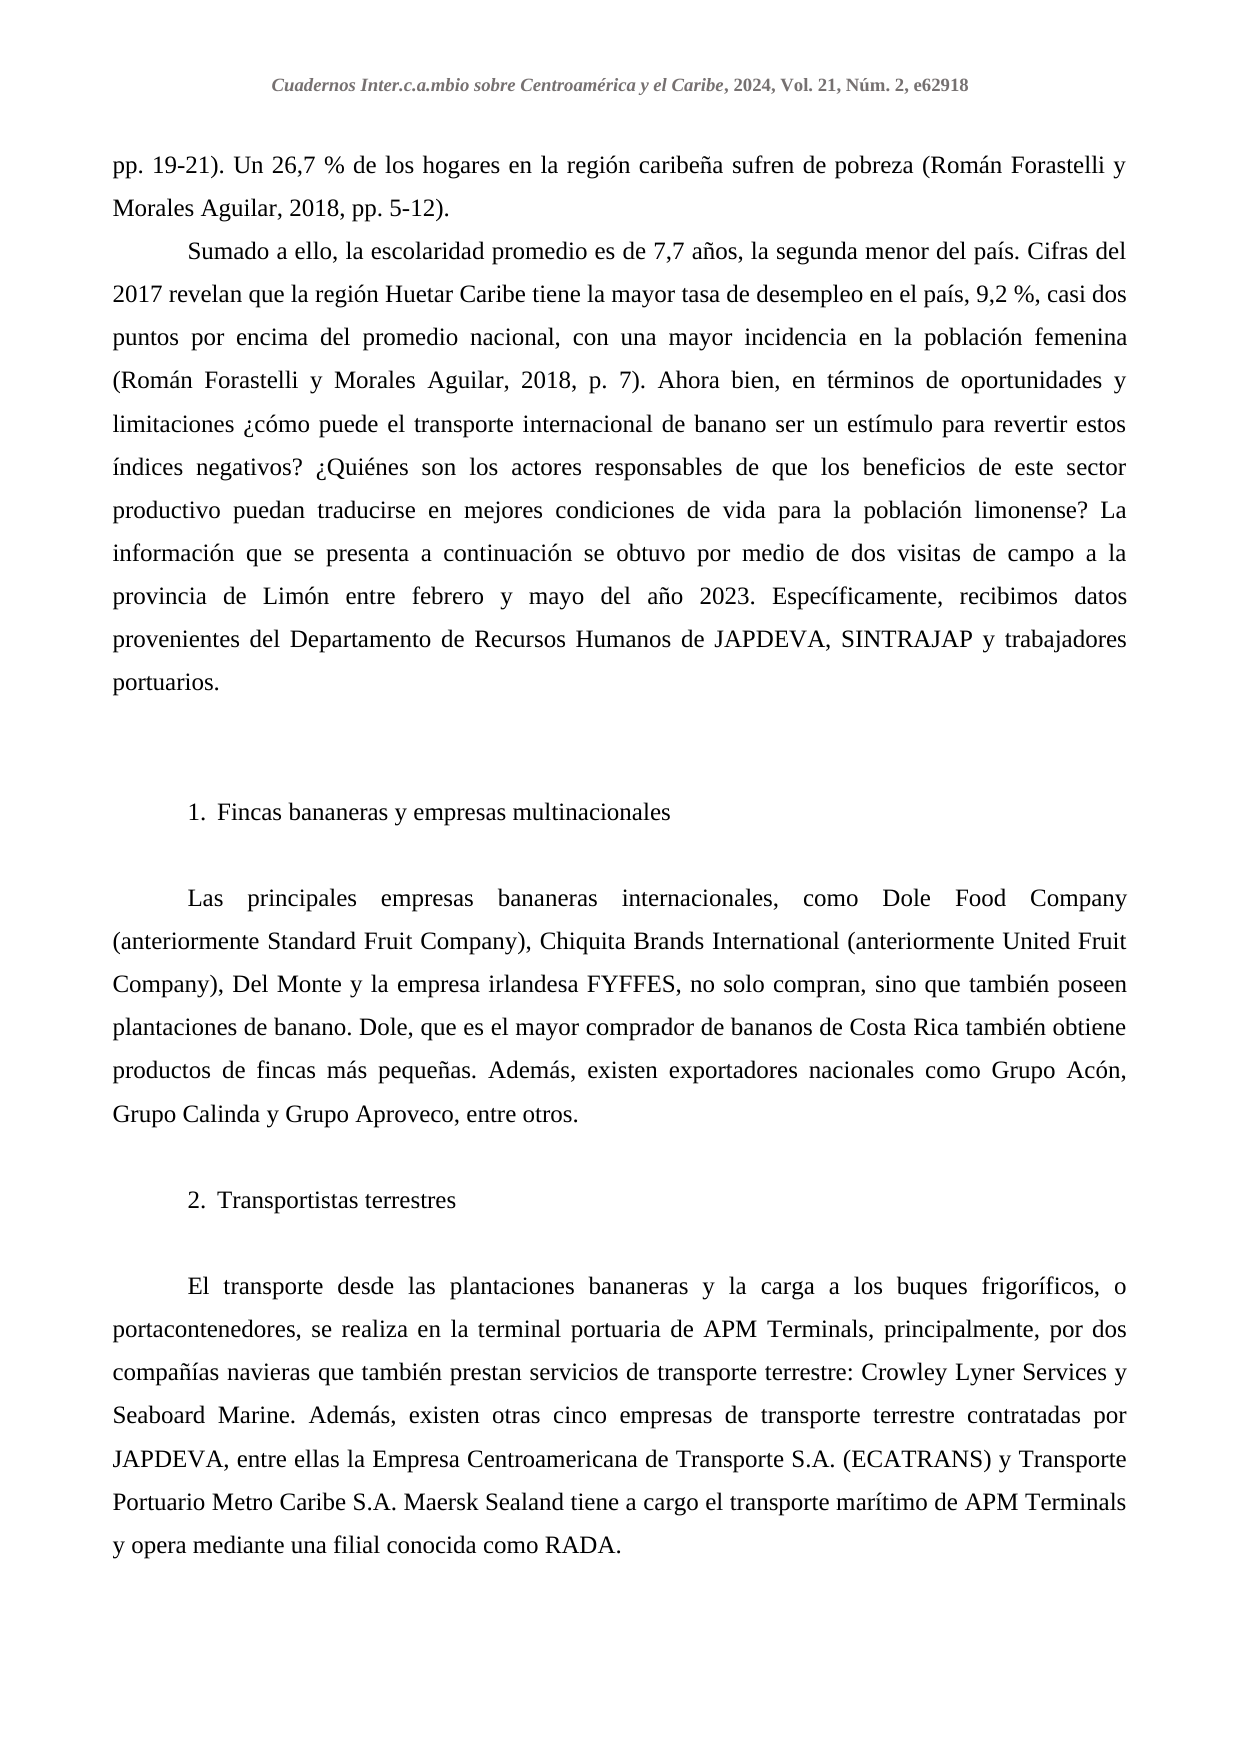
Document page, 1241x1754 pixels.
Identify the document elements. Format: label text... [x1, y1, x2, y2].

text Las principales empresas bananeras internacionales, como Dole Food Company (anteriormente Standard Fruit Company), Chiquita Brands International (anteriormente United Fruit Company), Del Monte y la empresa irlandesa FYFFES, no solo compran, sino que también poseen plantaciones de banano. Dole, que es el mayor comprador de bananos de Costa Rica también obtiene productos de fincas más pequeñas. Además, existen exportadores nacionales como Grupo Acón, Grupo Calinda y Grupo Aproveco, entre otros. [112, 883, 1128, 1127]
list Fincas bananeras y empresas multinacionales [187, 797, 1128, 826]
text El transporte desde las plantaciones bananeras y la carga a los buques frigoríficos, o portacontenedores, se realiza en la terminal portuaria de APM Terminals, principalmente, por dos compañías navieras que también prestan servicios de transporte terrestre: Crowley Lyner Services y Seaboard Marine. Además, existen otras cinco empresas de transporte terrestre contratadas por JAPDEVA, entre ellas la Empresa Centroamericana de Transporte S.A. (ECATRANS) y Transporte Portuario Metro Caribe S.A. Maersk Sealand tiene a cargo el transporte marítimo de APM Terminals y opera mediante una filial conocida como RADA. [112, 1271, 1128, 1559]
list Transportistas terrestres [187, 1185, 1128, 1214]
text Sumado a ello, la escolaridad promedio es de 7,7 años, la segunda menor del país. Cifras del 2017 revelan que la región Huetar Caribe tiene la mayor tasa de desempleo en el país, 9,2 %, casi dos puntos por encima del promedio nacional, con una mayor incidencia en la población femenina (Román Forastelli y Morales Aguilar, 2018, p. 7). Ahora bien, en términos de oportunidades y limitaciones ¿cómo puede el transporte internacional de banano ser un estímulo para revertir estos índices negativos? ¿Quiénes son los actores responsables de que los beneficios de este sector productivo puedan traducirse en mejores condiciones de vida para la población limonense? La información que se presenta a continuación se obtuvo por medio de dos visitas de campo a la provincia de Limón entre febrero y mayo del año 2023. Específicamente, recibimos datos provenientes del Departamento de Recursos Humanos de JAPDEVA, SINTRAJAP y trabajadores portuarios. [112, 236, 1128, 696]
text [112, 150, 1128, 222]
